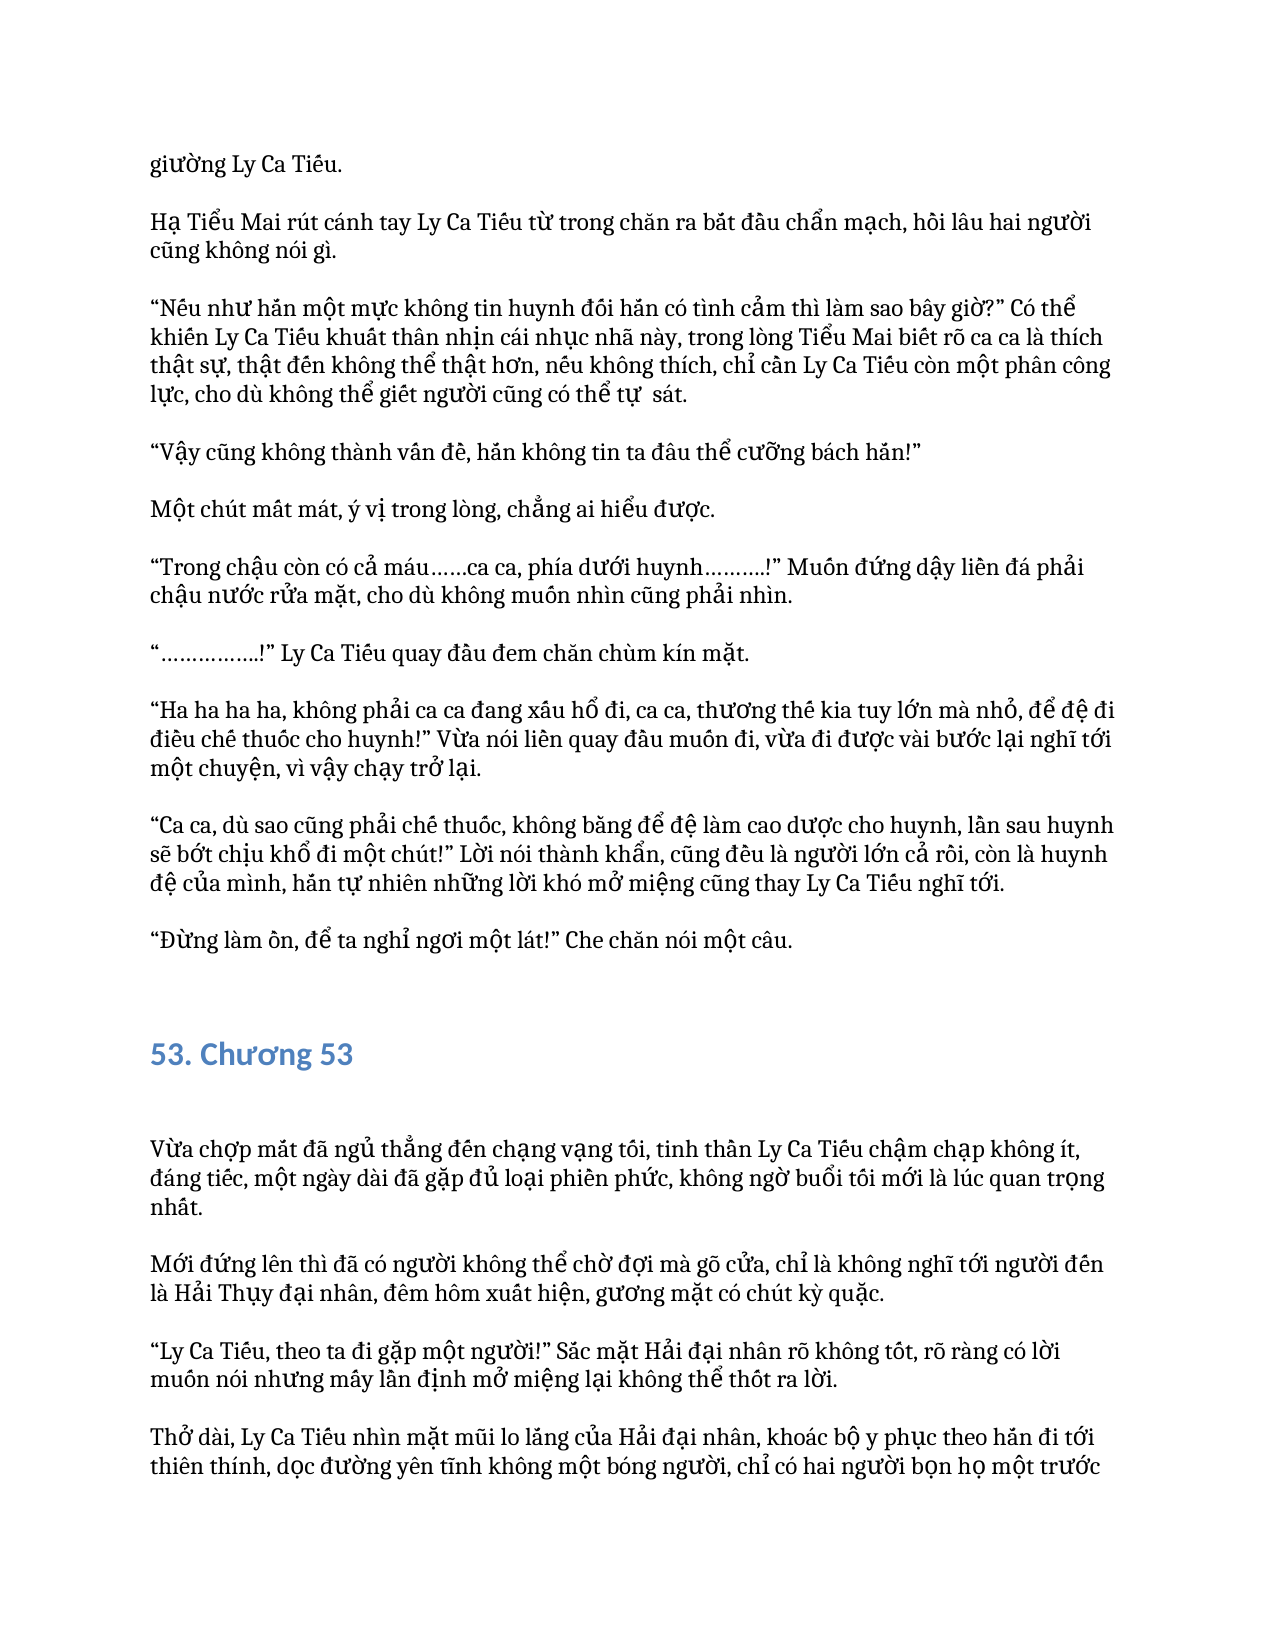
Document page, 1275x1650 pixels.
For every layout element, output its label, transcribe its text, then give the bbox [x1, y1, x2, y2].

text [150, 150, 1125, 1012]
subtitle 53. Chương 53 [150, 1033, 1125, 1074]
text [150, 1078, 1125, 1480]
